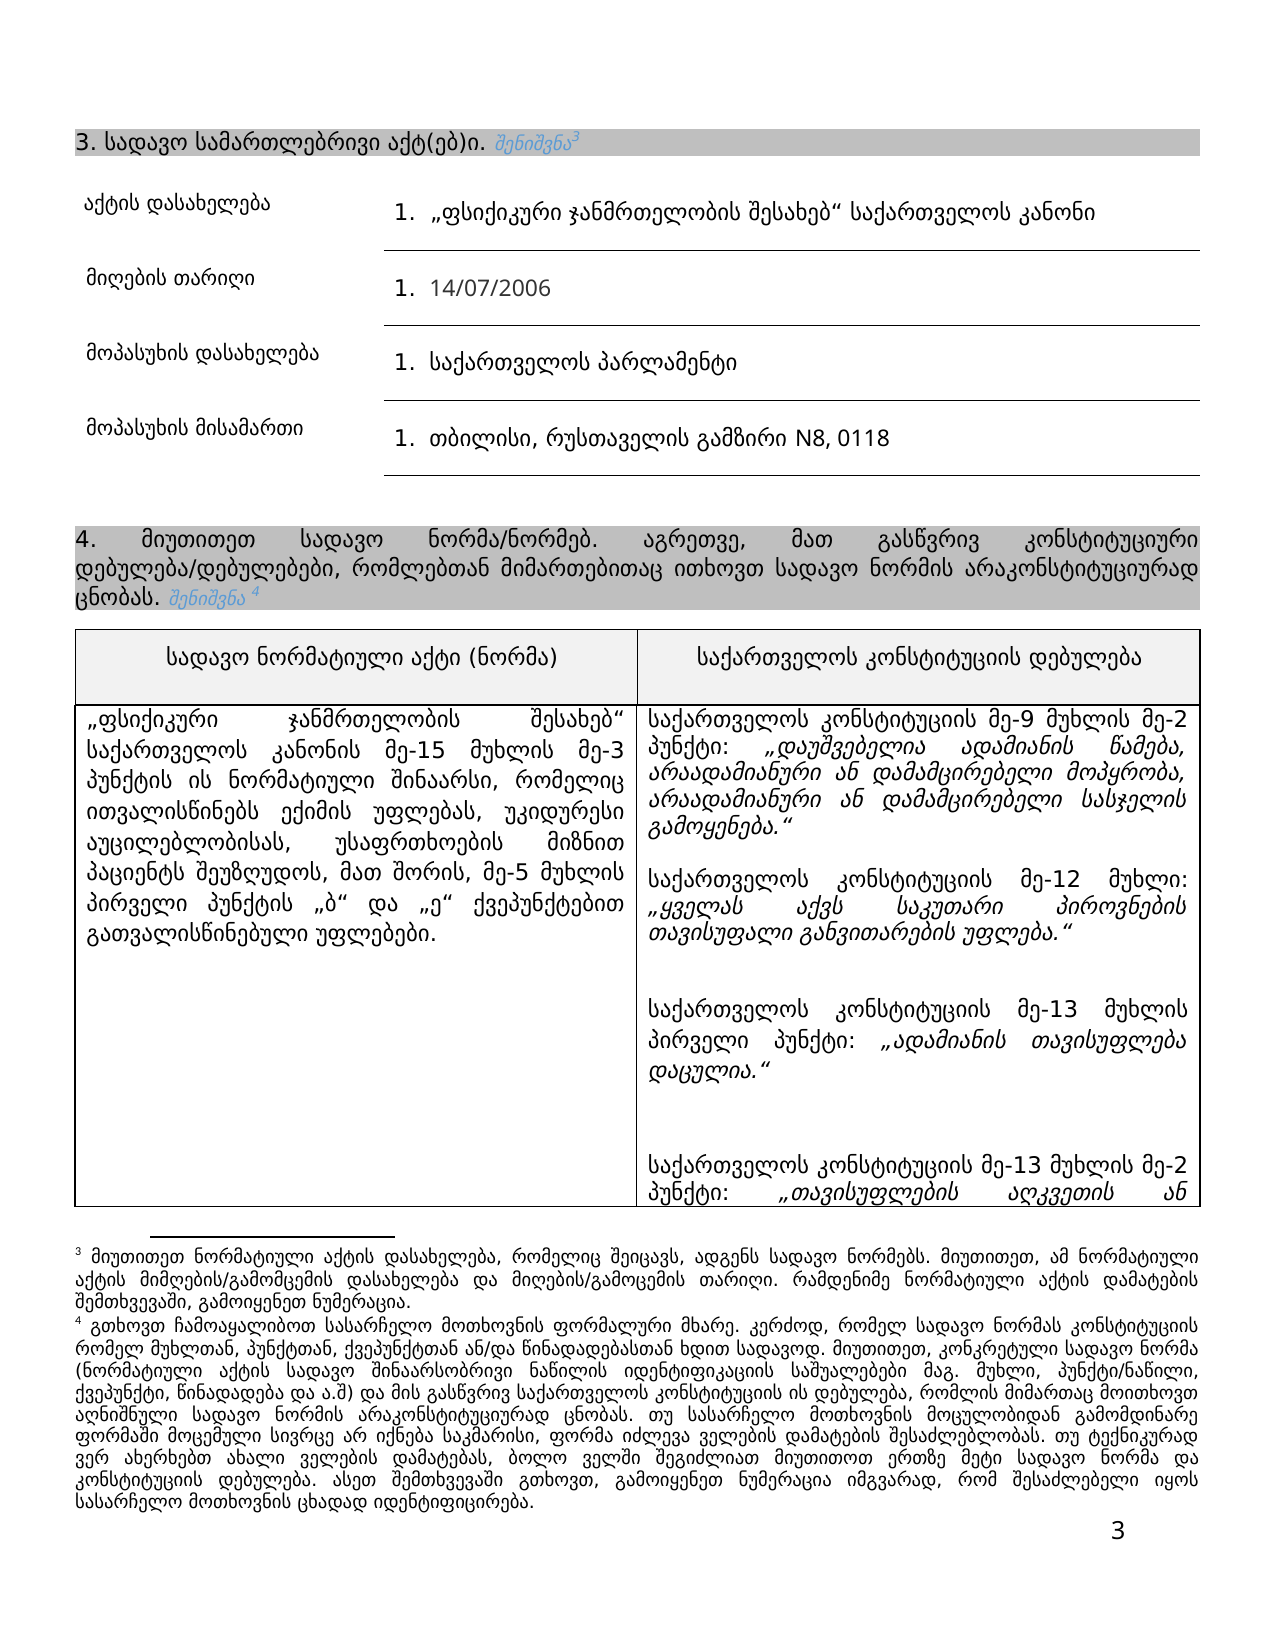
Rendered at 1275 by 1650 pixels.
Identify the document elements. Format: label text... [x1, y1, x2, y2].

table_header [76, 706, 636, 1206]
table_header „ფსიქიკური ჯანმრთელობის შესახებ“ საქართველოს კანონი [384, 175, 1199, 250]
table_cell მოპასუხის მისამართი [75, 400, 384, 475]
table_header საქართველოს კონსტიტუციის დებულება [638, 630, 1199, 704]
table_header სადავო ნორმატიული აქტი (ნორმა) [76, 630, 637, 704]
table_cell თბილისი, რუსთაველის გამზირი N8, 0118 [384, 401, 1199, 475]
text 3. სადავო სამართლებრივი აქტ(ებ)ი. შენიშვნა [75, 129, 1200, 156]
table_cell მოპასუხის დასახელება [75, 325, 384, 400]
text 4. მიუთითეთ სადავო ნორმა/ნორმებ. აგრეთვე, მათ გასწვრივ კონსტიტუციური დებულება/დებულებები, რომლებთან მიმართებითაც ითხოვთ სადავო ნორმის არაკონსტიტუციურად ცნობას. შენიშვნა [75, 526, 1200, 610]
table_cell მიღების თარიღი [75, 250, 384, 325]
table_cell 14/07/2006 [384, 251, 1199, 325]
table_cell საქართველოს პარლამენტი [384, 326, 1199, 400]
table_header აქტის დასახელება [75, 175, 384, 250]
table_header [637, 706, 1199, 1206]
